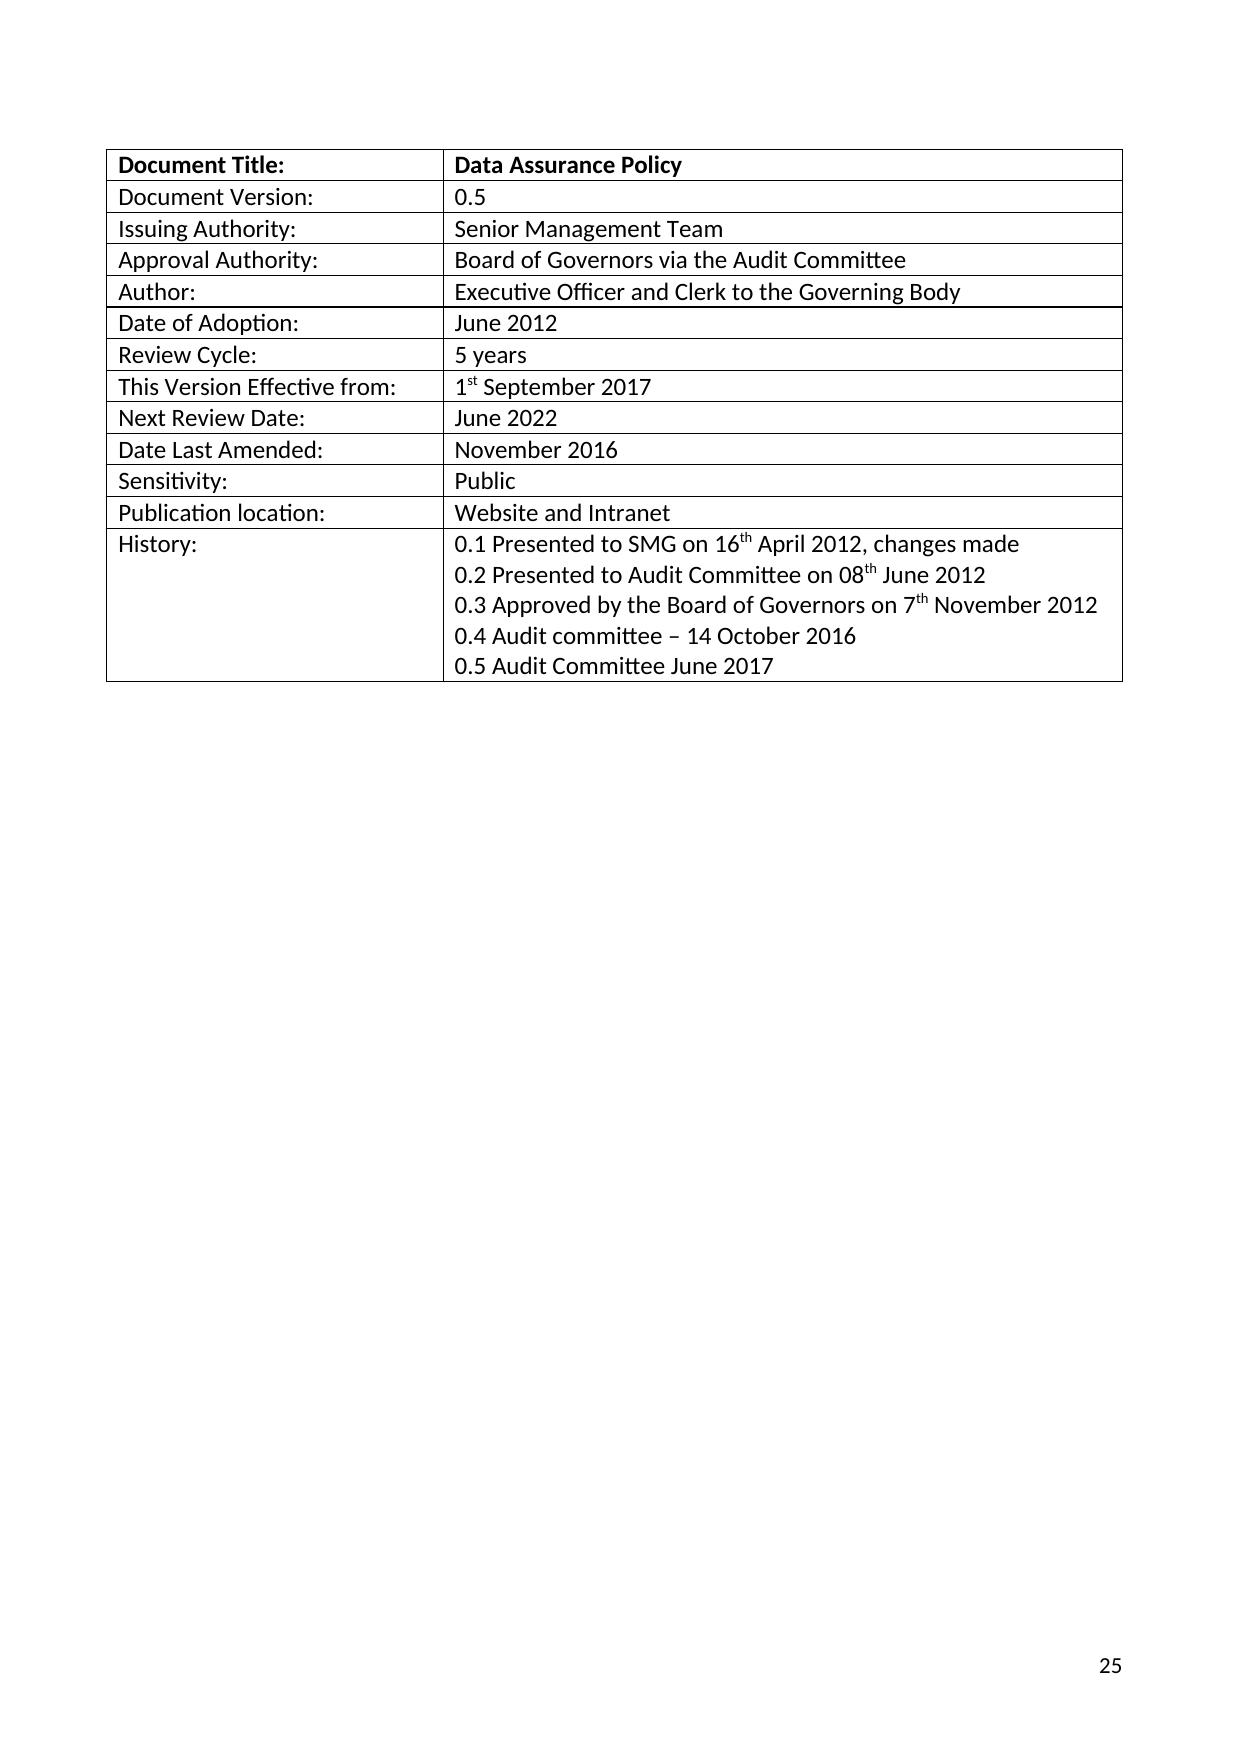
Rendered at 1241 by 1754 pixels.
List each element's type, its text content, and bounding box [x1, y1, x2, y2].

table_header Document Title: [107, 150, 443, 180]
table_cell 1st September 2017 [444, 371, 1122, 401]
table_cell Date of Adoption: [107, 308, 443, 338]
table_cell Author: [107, 276, 443, 306]
table_cell 0.5 [444, 181, 1122, 212]
table_cell Issuing Authority: [107, 213, 443, 243]
table_cell Date Last Amended: [107, 434, 443, 464]
table_cell November 2016 [444, 434, 1122, 464]
table_cell Executive Officer and Clerk to the Governing Body [444, 276, 1122, 306]
table_cell Board of Governors via the Audit Committee [444, 244, 1122, 275]
table_cell 5 years [444, 339, 1122, 369]
table_cell Document Version: [107, 181, 443, 212]
table_cell Presented to SMG on 16th April 2012, changes made Presented to Audit Committee on 08th June 2012 Approved by the Board of Governors on 7th November 2012 Audit committee – 14 October 2016 Audit Committee June 2017 [444, 529, 1122, 681]
table_cell Review Cycle: [107, 339, 443, 369]
table_cell Publication location: [107, 497, 443, 527]
table_cell This Version Effective from: [107, 371, 443, 401]
table_cell Sensitivity: [107, 465, 443, 496]
table_cell Senior Management Team [444, 213, 1122, 243]
table_cell Website and Intranet [444, 497, 1122, 527]
table_cell History: [107, 529, 443, 681]
table_cell June 2012 [444, 308, 1122, 338]
table_header Data Assurance Policy [444, 150, 1122, 180]
table_cell Next Review Date: [107, 402, 443, 433]
table_cell Approval Authority: [107, 244, 443, 275]
table_cell Public [444, 465, 1122, 496]
table_cell June 2022 [444, 402, 1122, 433]
